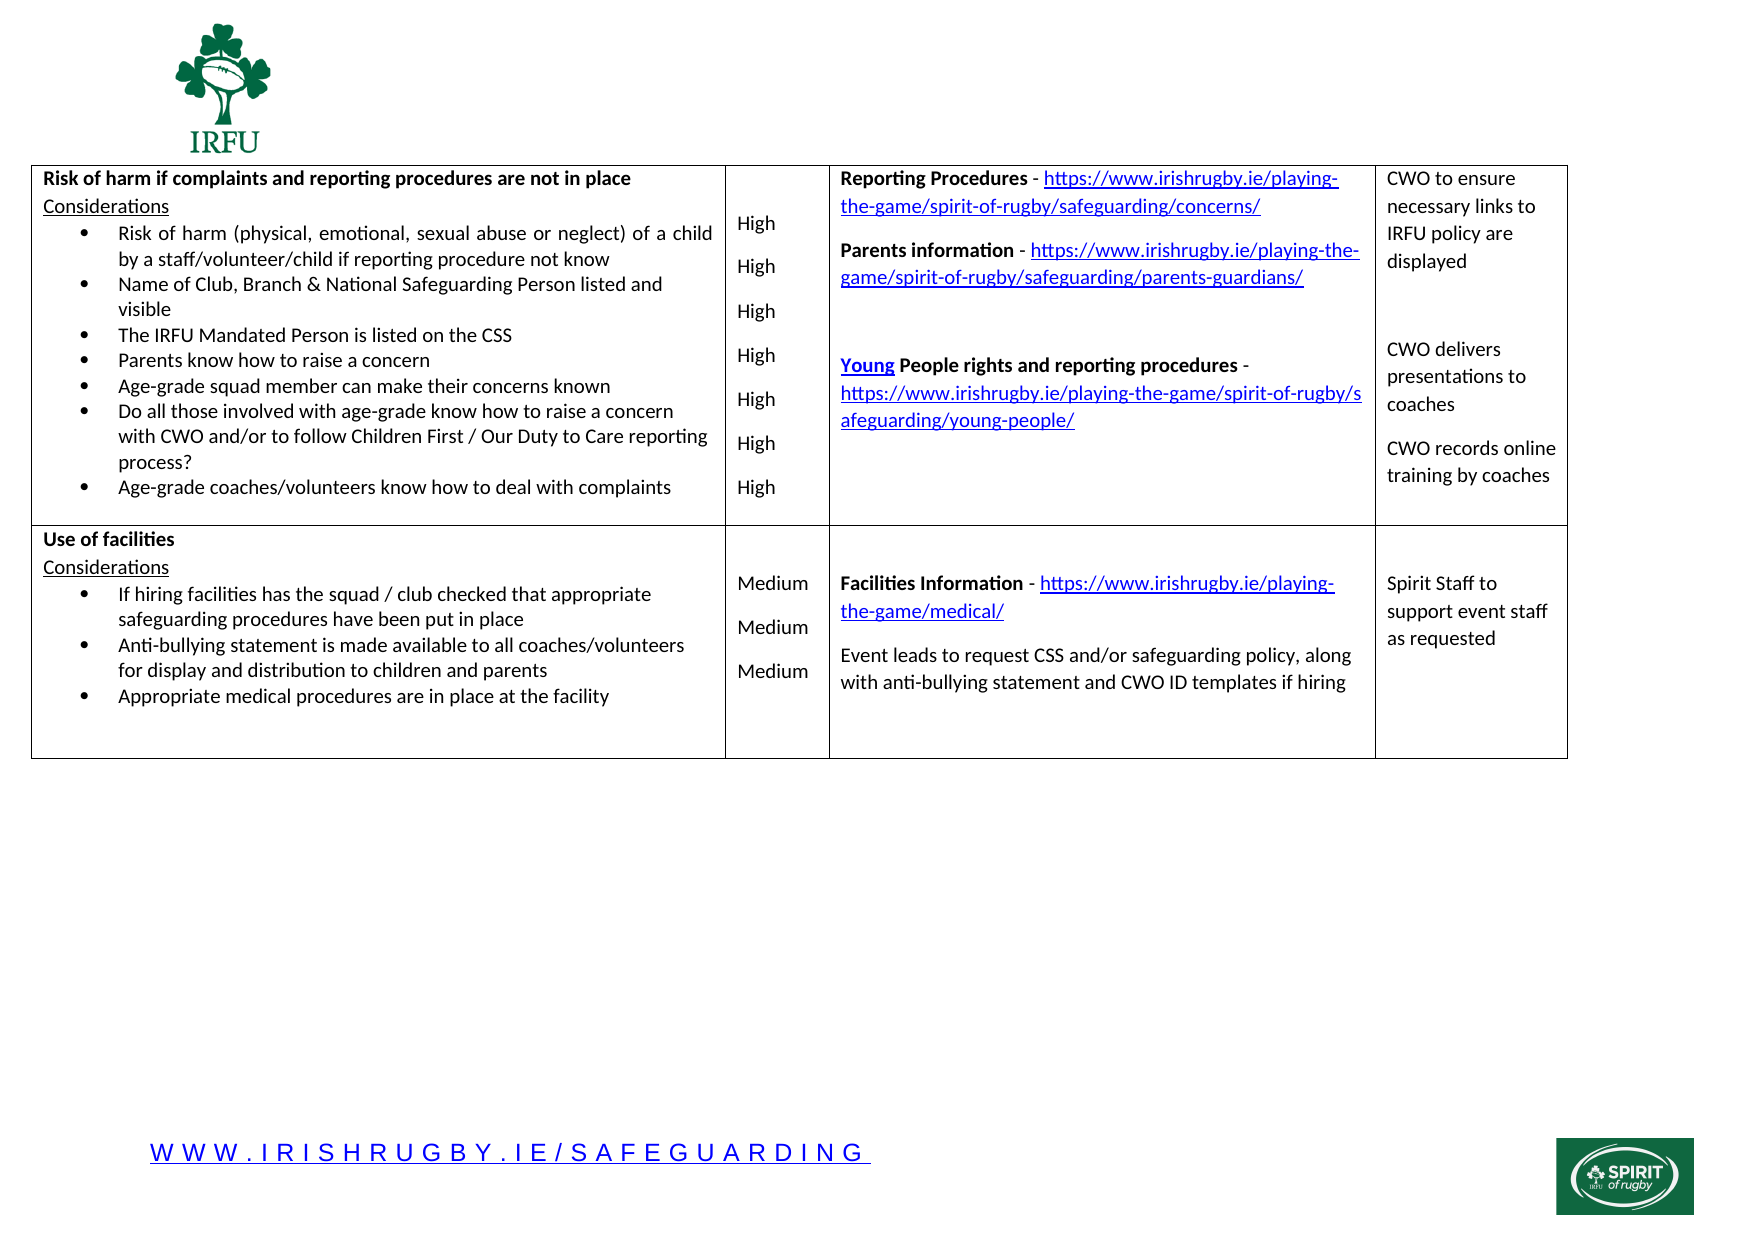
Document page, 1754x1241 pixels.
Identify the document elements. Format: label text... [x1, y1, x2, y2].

table_cell Reporting Procedures - https://www.irishrugby.ie/playing-the-game/spirit-of-rugby/safeguarding/concerns/ Parents information - https://www.irishrugby.ie/playing-the-game/spirit-of-rugby/safeguarding/parents-guardians/ Young People rights and reporting procedures - https://www.irishrugby.ie/playing-the-game/spirit-of-rugby/safeguarding/young-people/ [830, 166, 1375, 525]
table_cell High High High High High High High [726, 166, 829, 525]
table_cell Spirit Staff to support event staff as requested [1376, 526, 1567, 757]
table_cell CWO to ensure necessary links to IRFU policy are displayed CWO delivers presentations to coaches CWO records online training by coaches [1376, 166, 1567, 525]
picture [1556, 1138, 1694, 1214]
table_cell Risk of harm if complaints and reporting procedures are not in place Considerations Risk of harm (physical, emotional, sexual abuse or neglect) of a child by a staff/volunteer/child if reporting procedure not know Name of Club, Branch & National Safeguarding Person listed and visible The IRFU Mandated Person is listed on the CSS Parents know how to raise a concern Age-grade squad member can make their concerns known Do all those involved with age-grade know how to raise a concern with CWO and/or to follow Children First / Our Duty to Care reporting process? Age-grade coaches/volunteers know how to deal with complaints [32, 166, 725, 525]
table_cell Use of facilities Considerations If hiring facilities has the squad / club checked that appropriate safeguarding procedures have been put in place Anti-bullying statement is made available to all coaches/volunteers for display and distribution to children and parents Appropriate medical procedures are in place at the facility [32, 526, 725, 757]
table_cell Facilities Information - https://www.irishrugby.ie/playing-the-game/medical/ Event leads to request CSS and/or safeguarding policy, along with anti-bullying statement and CWO ID templates if hiring [830, 526, 1375, 757]
picture [170, 12, 271, 163]
table_cell Medium Medium Medium [726, 526, 829, 757]
